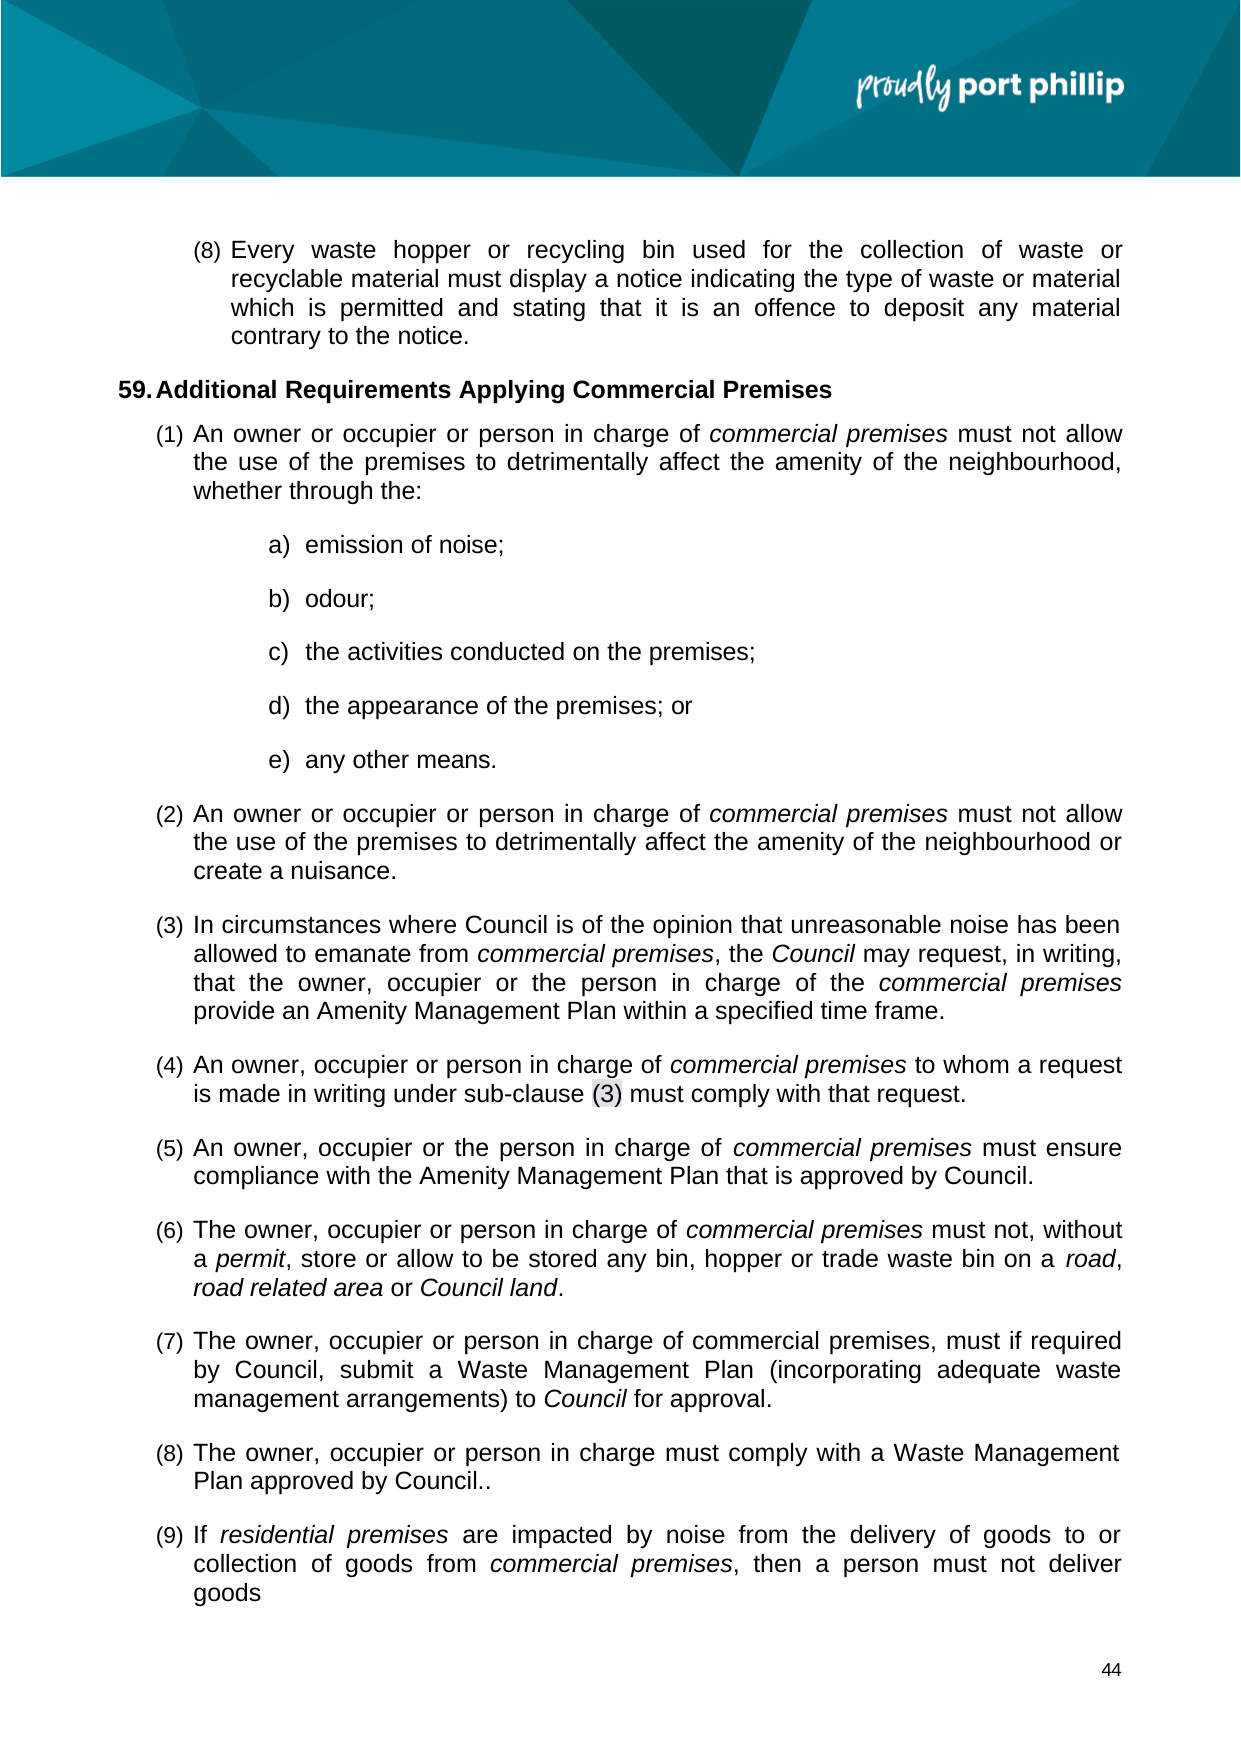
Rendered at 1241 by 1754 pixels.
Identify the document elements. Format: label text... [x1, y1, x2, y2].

list Every waste hopper or recycling bin used for the collection of waste or recyclable material must display a notice indicating the type of waste or material which is permitted and stating that it is an offence to deposit any material contrary to the notice. [193, 235, 1123, 350]
list odour; [268, 584, 1134, 612]
list In circumstances where Council is of the opinion that unreasonable noise has been allowed to emanate from commercial premises, the Council may request, in writing, that the owner, occupier or the person in charge of the commercial premises provide an Amenity Management Plan within a specified time frame. [156, 910, 1122, 1025]
list any other means. [268, 745, 1134, 774]
list An owner or occupier or person in charge of commercial premises must not allow the use of the premises to detrimentally affect the amenity of the neighbourhood or create a nuisance. [156, 799, 1122, 885]
list An owner, occupier or the person in charge of commercial premises must ensure compliance with the Amenity Management Plan that is approved by Council. [156, 1132, 1122, 1190]
list An owner, occupier or person in charge of commercial premises to whom a request is made in writing under sub-clause (3) must comply with that request. [156, 1050, 1122, 1107]
subtitle Additional Requirements Applying Commercial Premises [118, 375, 1134, 404]
list The owner, occupier or person in charge of commercial premises, must if required by Council, submit a Waste Management Plan (incorporating adequate waste management arrangements) to Council for approval. [156, 1326, 1122, 1412]
list emission of noise; [268, 530, 1134, 559]
picture [1, 0, 1241, 177]
list The owner, occupier or person in charge must comply with a Waste Management Plan approved by Council.. [156, 1438, 1121, 1495]
list An owner or occupier or person in charge of commercial premises must not allow the use of the premises to detrimentally affect the amenity of the neighbourhood, whether through the: [156, 418, 1122, 505]
list The owner, occupier or person in charge of commercial premises must not, without a permit, store or allow to be stored any bin, hopper or trade waste bin on a road, road related area or Council land. [156, 1215, 1123, 1301]
list If residential premises are impacted by noise from the delivery of goods to or collection of goods from commercial premises, then a person must not deliver goods [156, 1520, 1122, 1606]
list the appearance of the premises; or [268, 691, 1134, 720]
list the activities conducted on the premises; [268, 637, 1134, 666]
